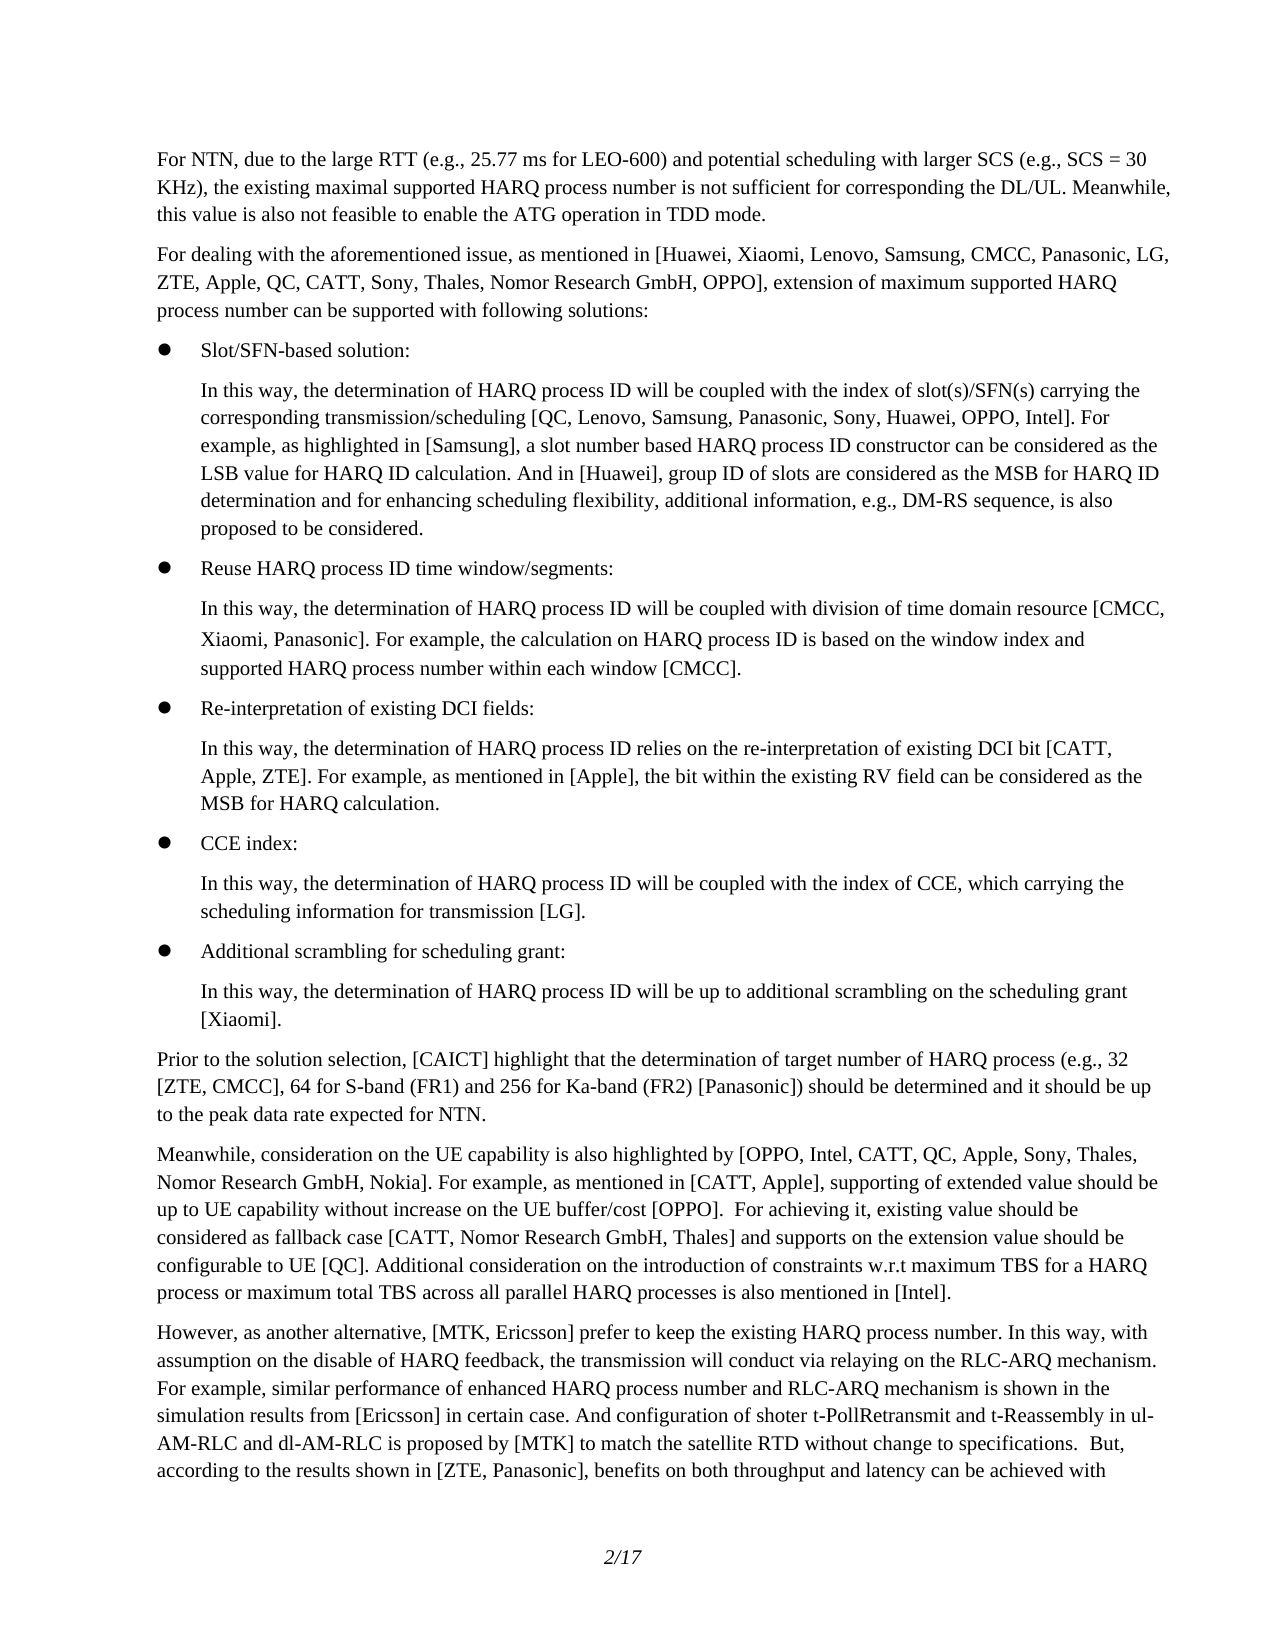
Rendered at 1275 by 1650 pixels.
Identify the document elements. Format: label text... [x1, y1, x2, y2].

list Slot/SFN-based solution: [157, 338, 1172, 362]
list In this way, the determination of HARQ process ID will be up to additional scrambling on the scheduling grant [Xiaomi]. [200, 979, 1172, 1031]
list Re-interpretation of existing DCI fields: [157, 696, 1172, 720]
text For dealing with the aforementioned issue, as mentioned in [Huawei, Xiaomi, Lenovo, Samsung, CMCC, Panasonic, LG, ZTE, Apple, QC, CATT, Sony, Thales, Nomor Research GmbH, OPPO], extension of maximum supported HARQ process number can be supported with following solutions: [157, 242, 1172, 322]
list Additional scrambling for scheduling grant: [157, 939, 1172, 963]
list In this way, the determination of HARQ process ID relies on the re-interpretation of existing DCI bit [CATT, Apple, ZTE]. For example, as mentioned in [Apple], the bit within the existing RV field can be considered as the MSB for HARQ calculation. [200, 736, 1172, 815]
list CCE index: [157, 831, 1172, 855]
text Meanwhile, consideration on the UE capability is also highlighted by [OPPO, Intel, CATT, QC, Apple, Sony, Thales, Nomor Research GmbH, Nokia]. For example, as mentioned in [CATT, Apple], supporting of extended value should be up to UE capability without increase on the UE buffer/cost [OPPO]. For achieving it, existing value should be considered as fallback case [CATT, Nomor Research GmbH, Thales] and supports on the extension value should be configurable to UE [QC]. Additional consideration on the introduction of constraints w.r.t maximum TBS for a HARQ process or maximum total TBS across all parallel HARQ processes is also mentioned in [Intel]. [157, 1142, 1172, 1304]
list In this way, the determination of HARQ process ID will be coupled with division of time domain resource [CMCC, Xiaomi, Panasonic]. For example, the calculation on HARQ process ID is based on the window index and supported HARQ process number within each window [CMCC]. [200, 596, 1172, 680]
list In this way, the determination of HARQ process ID will be coupled with the index of slot(s)/SFN(s) carrying the corresponding transmission/scheduling [QC, Lenovo, Samsung, Panasonic, Sony, Huawei, OPPO, Intel]. For example, as highlighted in [Samsung], a slot number based HARQ process ID constructor can be considered as the LSB value for HARQ ID calculation. And in [Huawei], group ID of slots are considered as the MSB for HARQ ID determination and for enhancing scheduling flexibility, additional information, e.g., DM-RS sequence, is also proposed to be considered. [200, 378, 1172, 540]
text For NTN, due to the large RTT (e.g., 25.77 ms for LEO-600) and potential scheduling with larger SCS (e.g., SCS = 30 KHz), the existing maximal supported HARQ process number is not sufficient for corresponding the DL/UL. Meanwhile, this value is also not feasible to enable the ATG operation in TDD mode. [157, 147, 1172, 226]
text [157, 1320, 1172, 1482]
text Prior to the solution selection, [CAICT] highlight that the determination of target number of HARQ process (e.g., 32 [ZTE, CMCC], 64 for S-band (FR1) and 256 for Ka-band (FR2) [Panasonic]) should be determined and it should be up to the peak data rate expected for NTN. [157, 1047, 1172, 1126]
list In this way, the determination of HARQ process ID will be coupled with the index of CCE, which carrying the scheduling information for transmission [LG]. [200, 871, 1172, 923]
list Reuse HARQ process ID time window/segments: [157, 556, 1172, 580]
